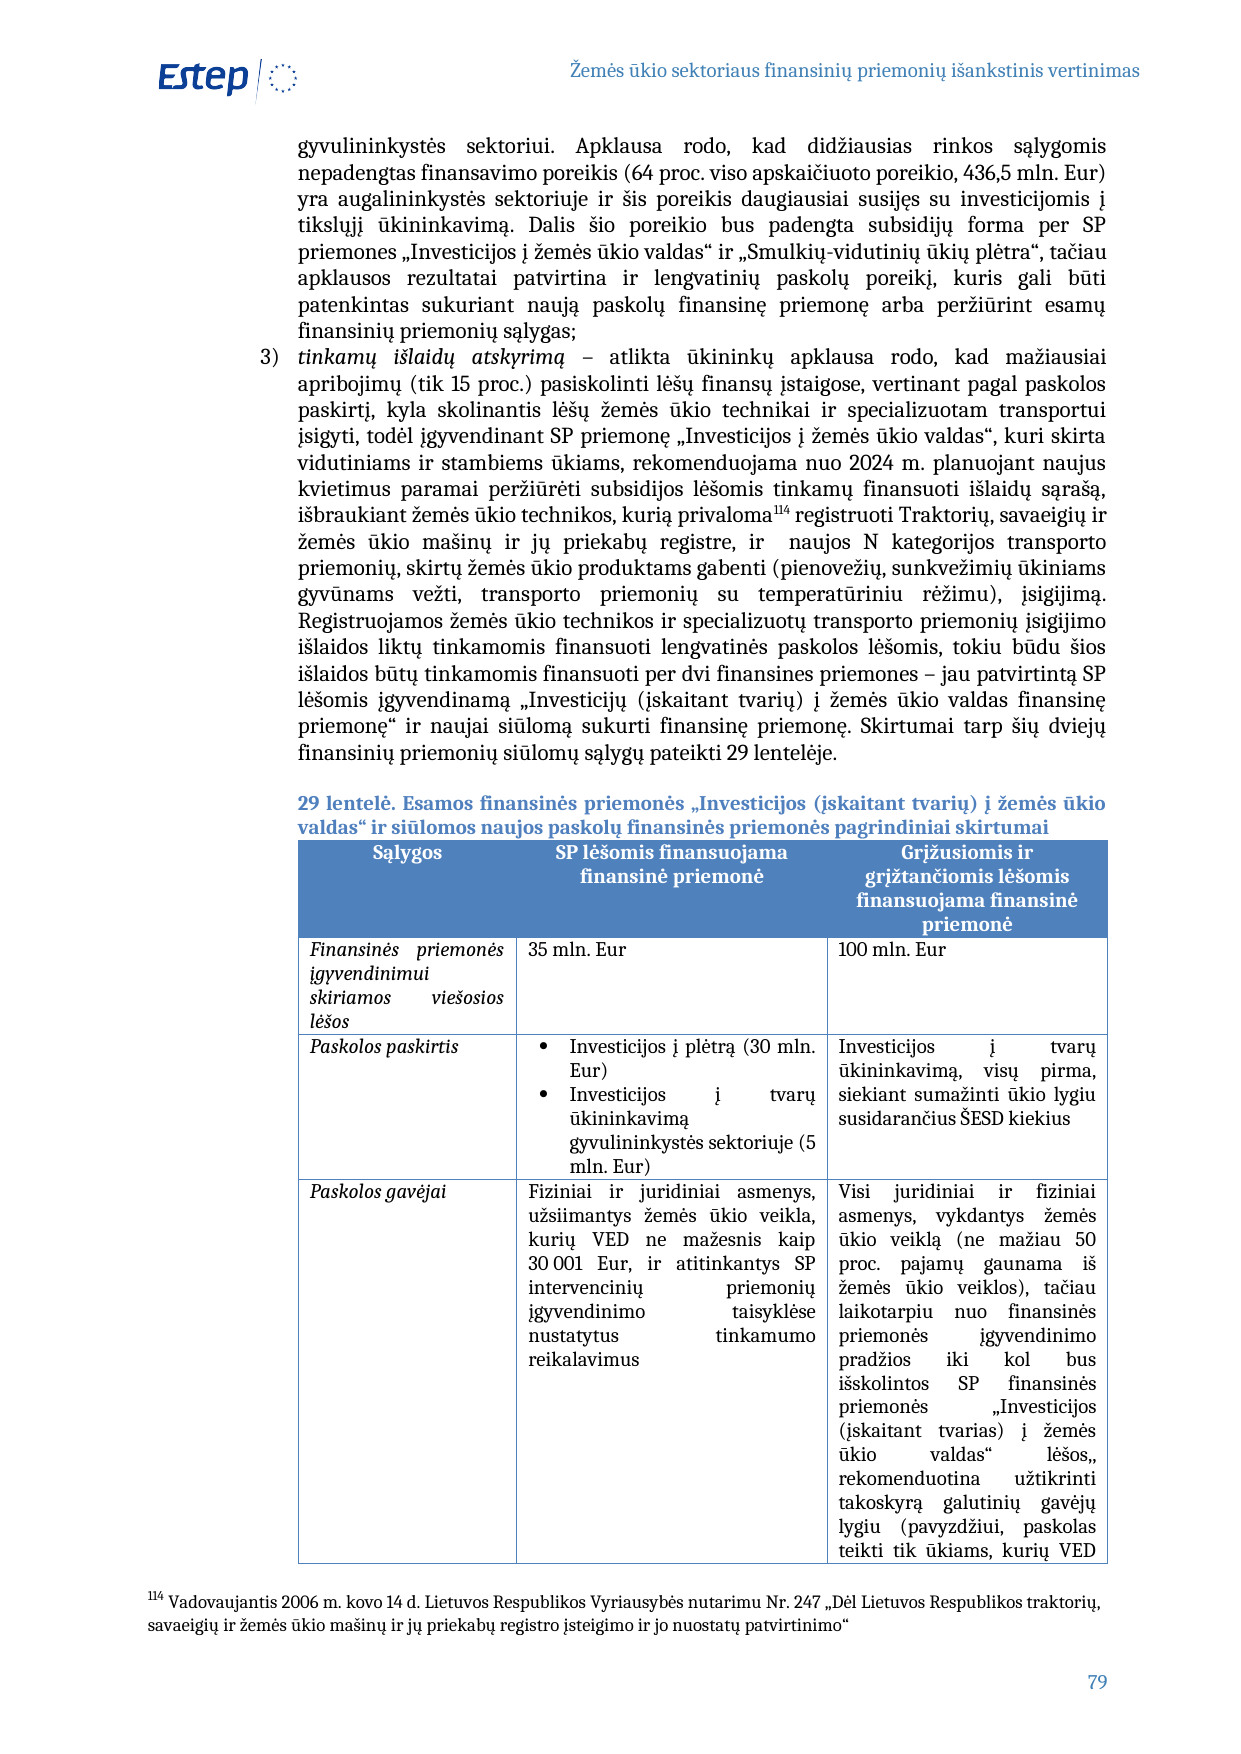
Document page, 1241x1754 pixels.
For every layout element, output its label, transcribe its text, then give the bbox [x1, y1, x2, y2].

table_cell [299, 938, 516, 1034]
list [260, 133, 1107, 344]
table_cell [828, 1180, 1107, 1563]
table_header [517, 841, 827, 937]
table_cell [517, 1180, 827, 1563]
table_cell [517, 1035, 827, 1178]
list 29 lentelė. Esamos finansinės priemonės „Investicijos (įskaitant tvarių) į žemės ūkio valdas“ ir siūlomos naujos paskolų finansinės priemonės pagrindiniai skirtumai [298, 792, 1107, 840]
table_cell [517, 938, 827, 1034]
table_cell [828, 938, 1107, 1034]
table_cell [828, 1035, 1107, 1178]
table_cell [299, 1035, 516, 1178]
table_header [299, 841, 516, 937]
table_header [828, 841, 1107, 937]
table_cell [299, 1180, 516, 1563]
list tinkamų išlaidų atskyrimą – atlikta ūkininkų apklausa rodo, kad mažiausiai apribojimų (tik 15 proc.) pasiskolinti lėšų finansų įstaigose, vertinant pagal paskolos paskirtį, kyla skolinantis lėšų žemės ūkio technikai ir specializuotam transportui įsigyti, todėl įgyvendinant SP priemonę „Investicijos į žemės ūkio valdas“, kuri skirta vidutiniams ir stambiems ūkiams, rekomenduojama nuo 2024 m. planuojant naujus kvietimus paramai peržiūrėti subsidijos lėšomis tinkamų finansuoti išlaidų sąrašą, išbraukiant žemės ūkio technikos, kurią privaloma registruoti Traktorių, savaeigių ir žemės ūkio mašinų ir jų priekabų registre, ir naujos N kategorijos transporto priemonių, skirtų žemės ūkio produktams gabenti (pienovežių, sunkvežimių ūkiniams gyvūnams vežti, transporto priemonių su temperatūriniu rėžimu), įsigijimą. Registruojamos žemės ūkio technikos ir specializuotų transporto priemonių įsigijimo išlaidos liktų tinkamomis finansuoti lengvatinės paskolos lėšomis, tokiu būdu šios išlaidos būtų tinkamomis finansuoti per dvi finansines priemones – jau patvirtintą SP lėšomis įgyvendinamą „Investicijų (įskaitant tvarių) į žemės ūkio valdas finansinę priemonę“ ir naujai siūlomą sukurti finansinę priemonę. Skirtumai tarp šių dviejų finansinių priemonių siūlomų sąlygų pateikti 29 lentelėje. [260, 344, 1107, 766]
picture [158, 59, 298, 105]
